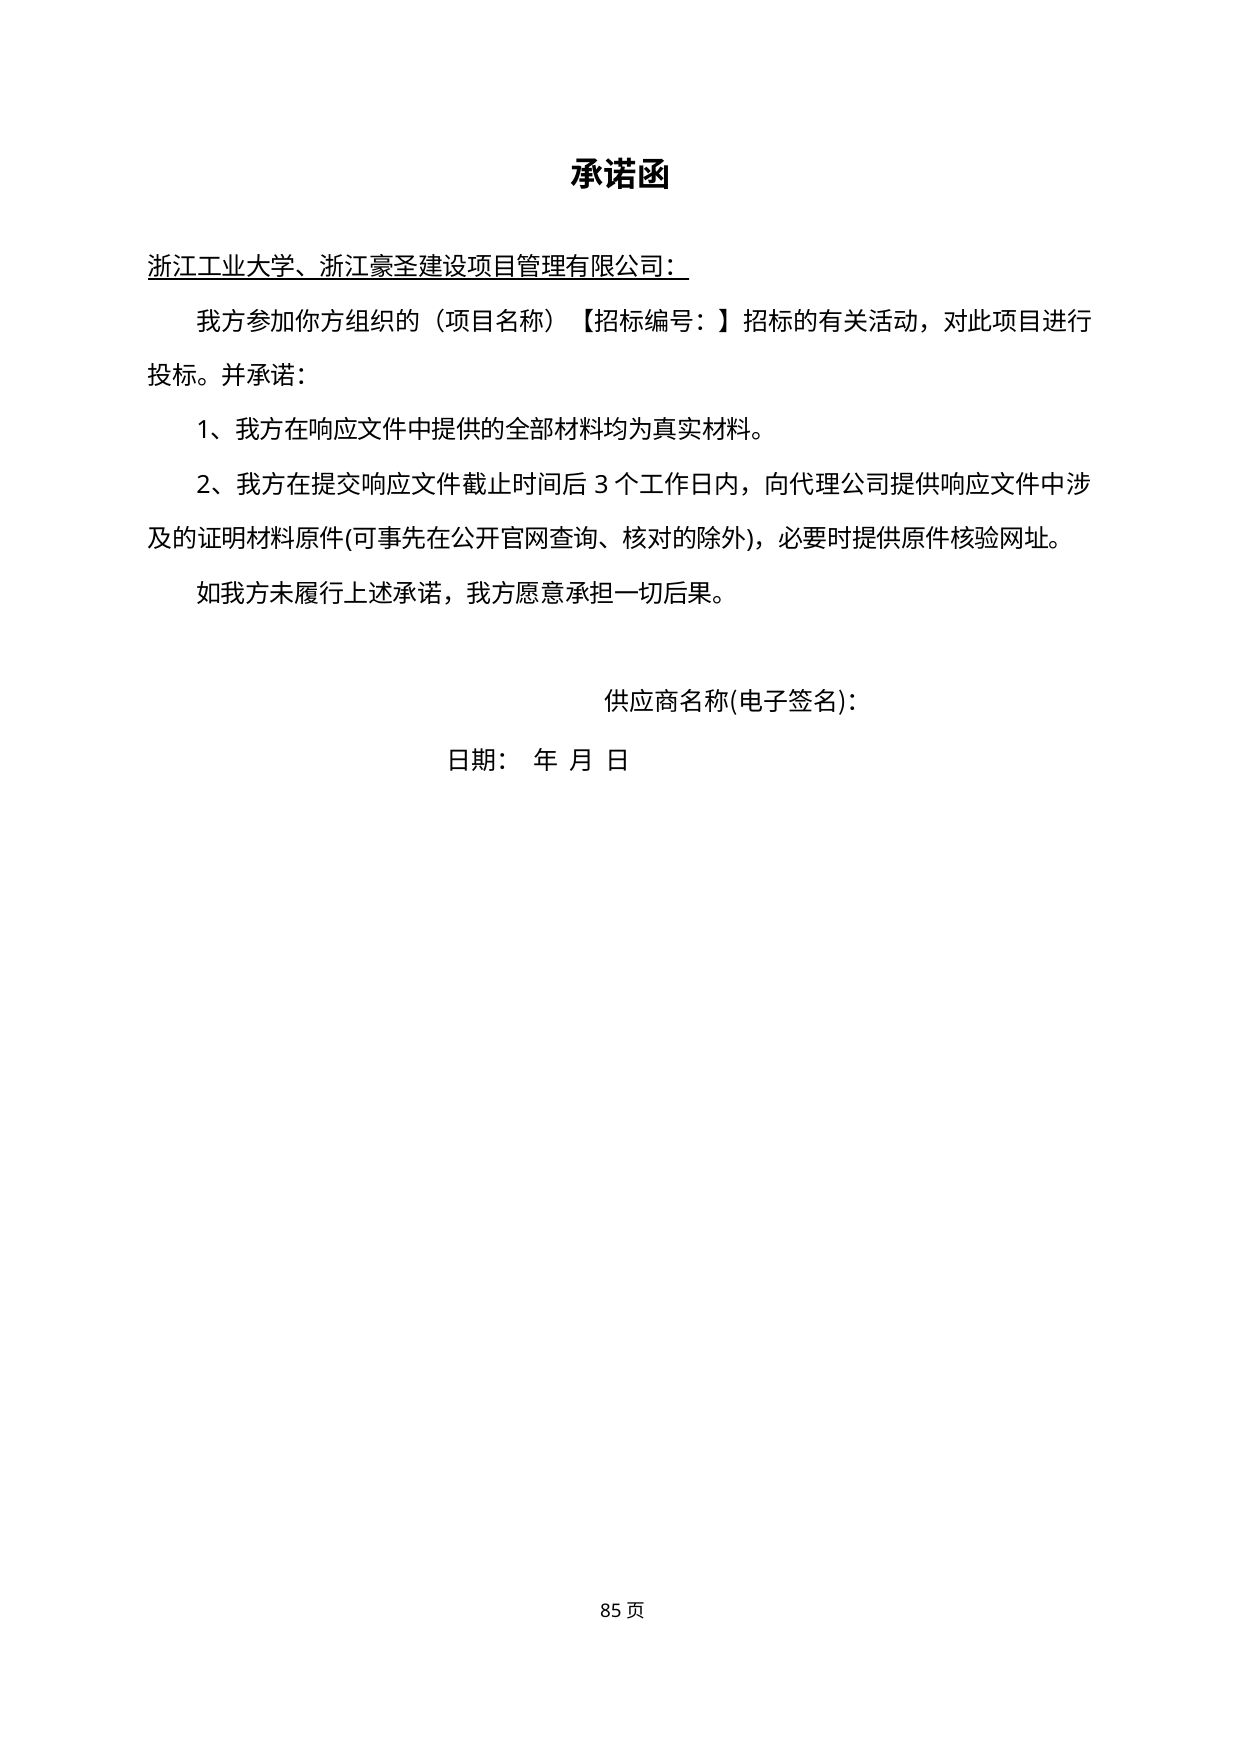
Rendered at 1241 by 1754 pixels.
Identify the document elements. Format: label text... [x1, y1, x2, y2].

text 供应商名称(电子签名)： [148, 682, 1093, 718]
text 2、我方在提交响应文件截止时间后3个工作日内，向代理公司提供响应文件中涉及的证明材料原件(可事先在公开官网查询、核对的除外)，必要时提供原件核验网址。 [148, 464, 1093, 555]
text 我方参加你方组织的（项目名称）【招标编号：】招标的有关活动，对此项目进行投标。并承诺： [148, 301, 1093, 392]
text 日期： 年 月 日 [148, 736, 1093, 778]
text 如我方未履行上述承诺，我方愿意承担一切后果。 [148, 573, 1093, 609]
text 1、我方在响应文件中提供的全部材料均为真实材料。 [148, 410, 1093, 446]
text 承诺函 [148, 148, 1093, 196]
text 浙江工业大学、浙江豪圣建设项目管理有限公司： [148, 247, 1093, 283]
